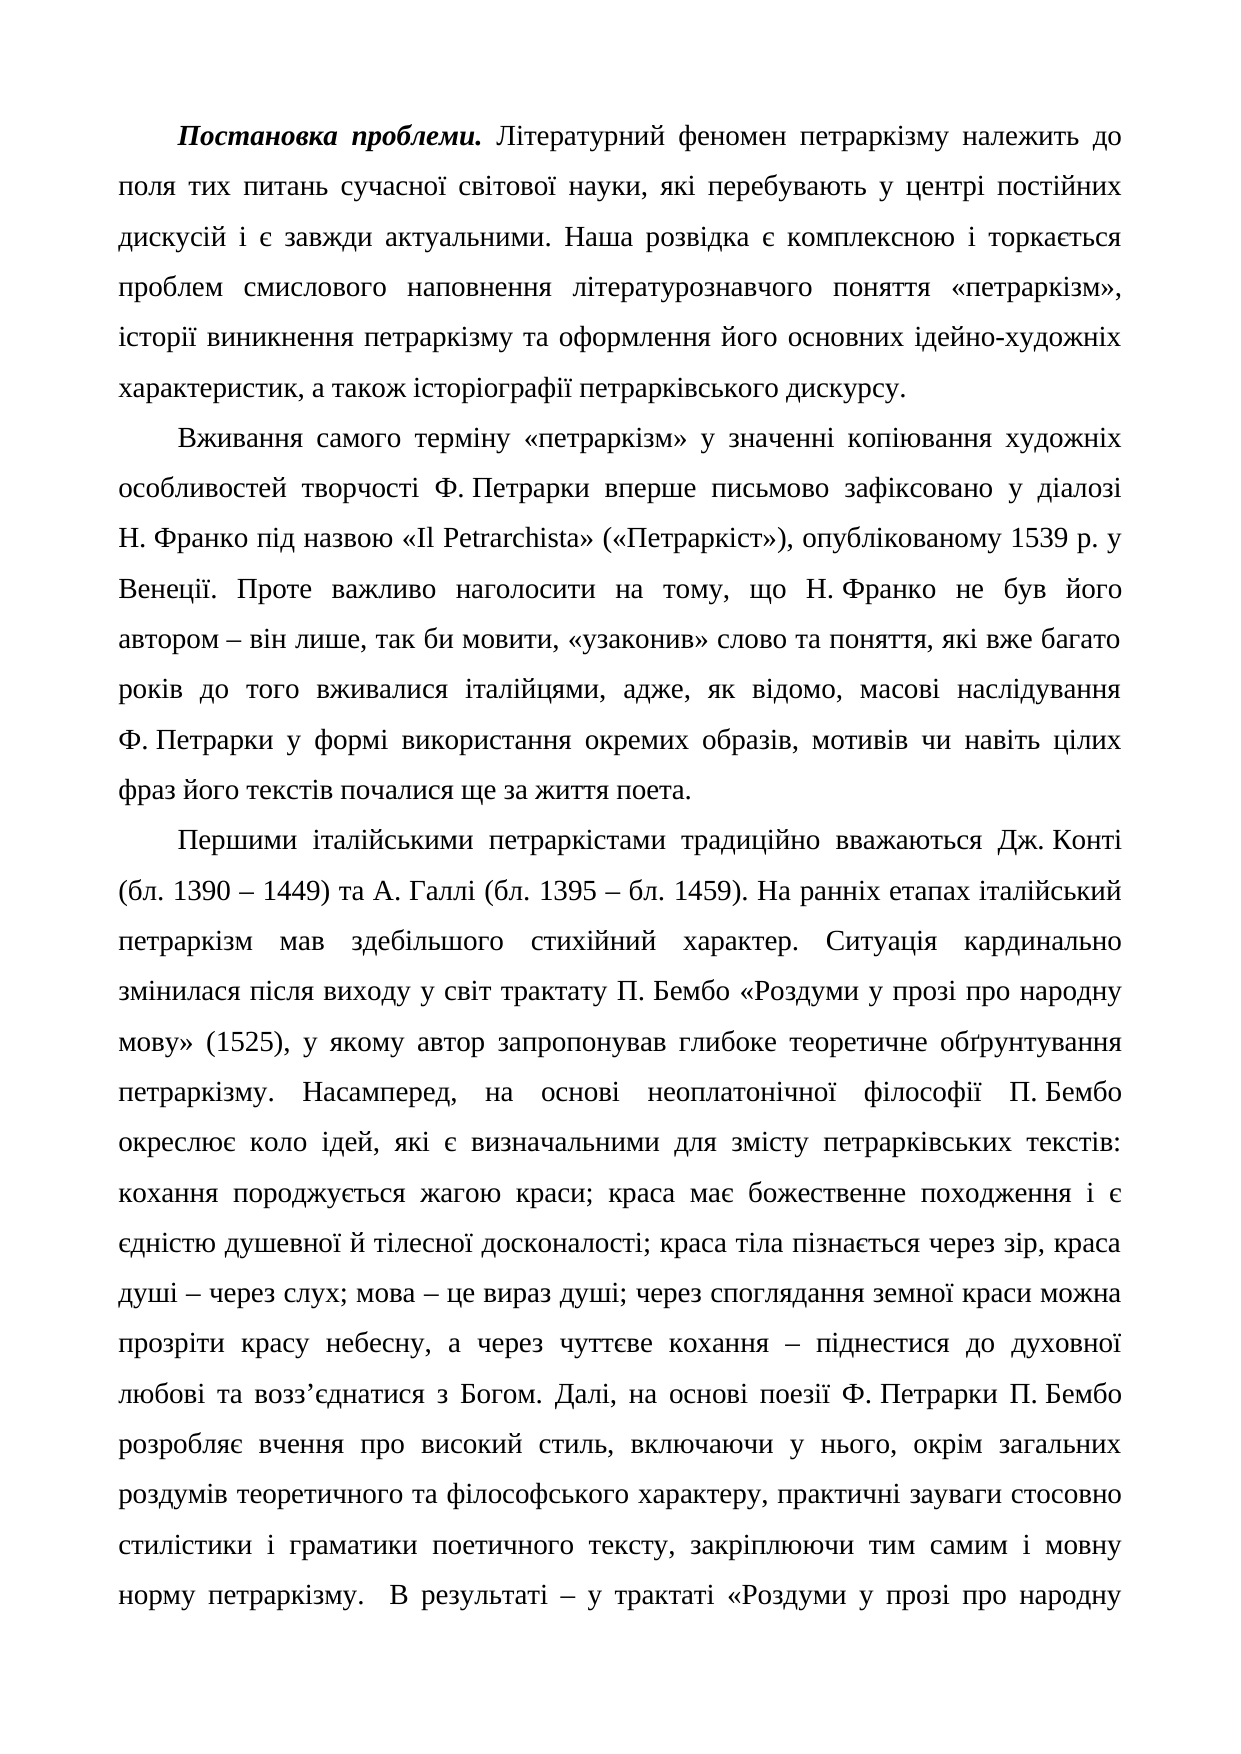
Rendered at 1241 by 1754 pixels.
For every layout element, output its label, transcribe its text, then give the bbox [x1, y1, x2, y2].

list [118, 822, 1122, 1611]
list Постановка проблеми. Літературний феномен петраркізму належить до поля тих питань сучасної світової науки, які перебувають у центрі постійних дискусій і є завжди актуальними. Наша розвідка є комплексною і торкається проблем смислового наповнення літературознавчого поняття «петраркізм», історії виникнення петраркізму та оформлення його основних ідейно-художніх характеристик, а також історіографії петрарківського дискурсу. [118, 118, 1122, 403]
list Вживання самого терміну «петраркізм» у значенні копіювання художніх особливостей творчості Ф. Петрарки вперше письмово зафіксовано у діалозі Н. Франко під назвою «Il Petrarchista» («Петраркіст»), опублікованому 1539 р. у Венеції. Проте важливо наголосити на тому, що Н. Франко не був його автором – він лише, так би мовити, «узаконив» слово та поняття, які вже багато років до того вживалися італійцями, адже, як відомо, масові наслідування Ф. Петрарки у формі використання окремих образів, мотивів чи навіть цілих фраз його текстів почалися ще за життя поета. [118, 420, 1122, 806]
